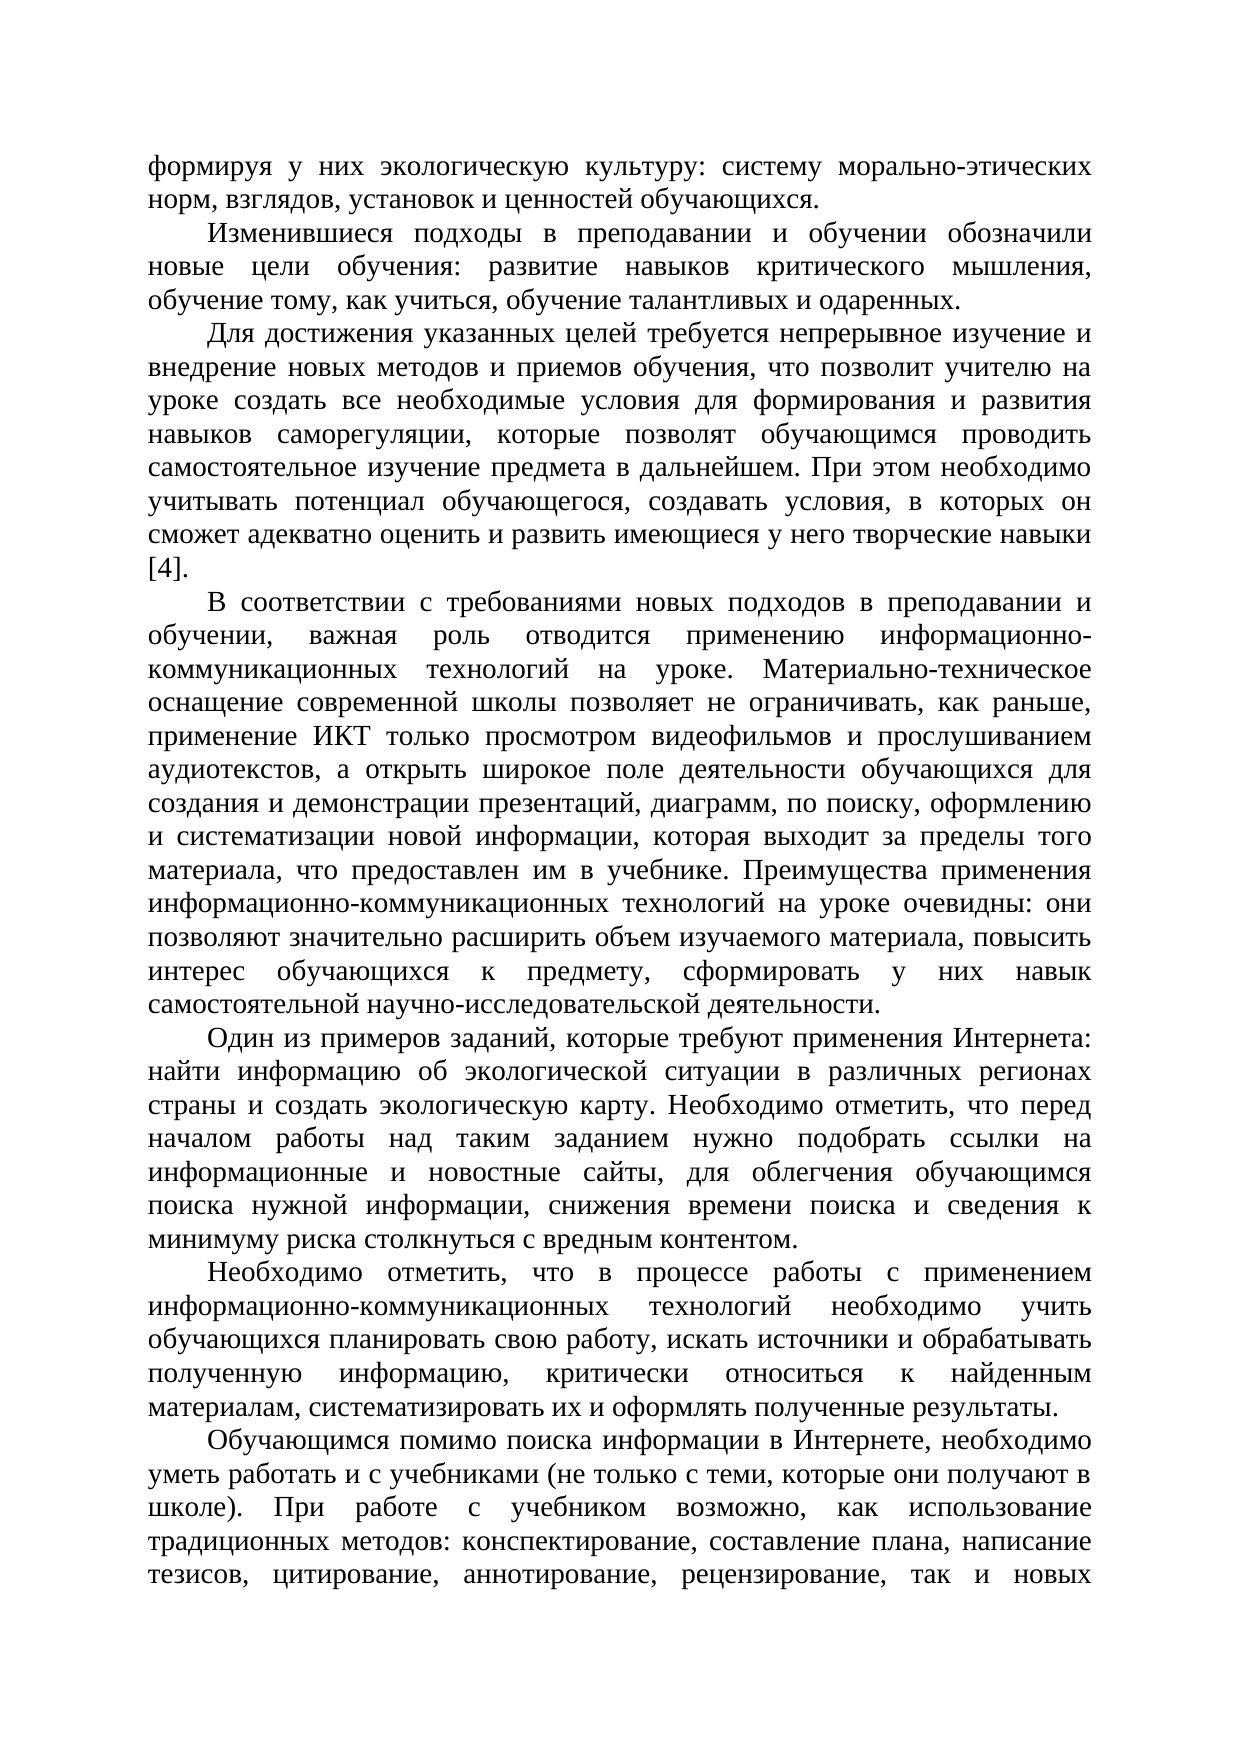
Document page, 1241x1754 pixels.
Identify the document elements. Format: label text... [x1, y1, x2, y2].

text В соответствии с требованиями новых подходов в преподавании и обучении, важная роль отводится применению информационно-коммуникационных технологий на уроке. Материально-техническое оснащение современной школы позволяет не ограничивать, как раньше, применение ИКТ только просмотром видеофильмов и прослушиванием аудиотекстов, а открыть широкое поле деятельности обучающихся для создания и демонстрации презентаций, диаграмм, по поиску, оформлению и систематизации новой информации, которая выходит за пределы того материала, что предоставлен им в учебнике. Преимущества применения информационно-коммуникационных технологий на уроке очевидны: они позволяют значительно расширить объем изучаемого материала, повысить интерес обучающихся к предмету, сформировать у них навык самостоятельной научно-исследовательской деятельности. [148, 584, 1092, 1020]
text Один из примеров заданий, которые требуют применения Интернета: найти информацию об экологической ситуации в различных регионах страны и создать экологическую карту. Необходимо отметить, что перед началом работы над таким заданием нужно подобрать ссылки на информационные и новостные сайты, для облегчения обучающимся поиска нужной информации, снижения времени поиска и сведения к минимуму риска столкнуться с вредным контентом. [148, 1020, 1092, 1254]
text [148, 148, 1092, 215]
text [148, 1422, 1092, 1590]
text Изменившиеся подходы в преподавании и обучении обозначили новые цели обучения: развитие навыков критического мышления, обучение тому, как учиться, обучение талантливых и одаренных. [148, 215, 1092, 315]
text Необходимо отметить, что в процессе работы с применением информационно-коммуникационных технологий необходимо учить обучающихся планировать свою работу, искать источники и обрабатывать полученную информацию, критически относиться к найденным материалам, систематизировать их и оформлять полученные результаты. [148, 1254, 1092, 1422]
text Для достижения указанных целей требуется непрерывное изучение и внедрение новых методов и приемов обучения, что позволит учителю на уроке создать все необходимые условия для формирования и развития навыков саморегуляции, которые позволят обучающимся проводить самостоятельное изучение предмета в дальнейшем. При этом необходимо учитывать потенциал обучающегося, создавать условия, в которых он сможет адекватно оценить и развить имеющиеся у него творческие навыки [4]. [148, 315, 1092, 584]
